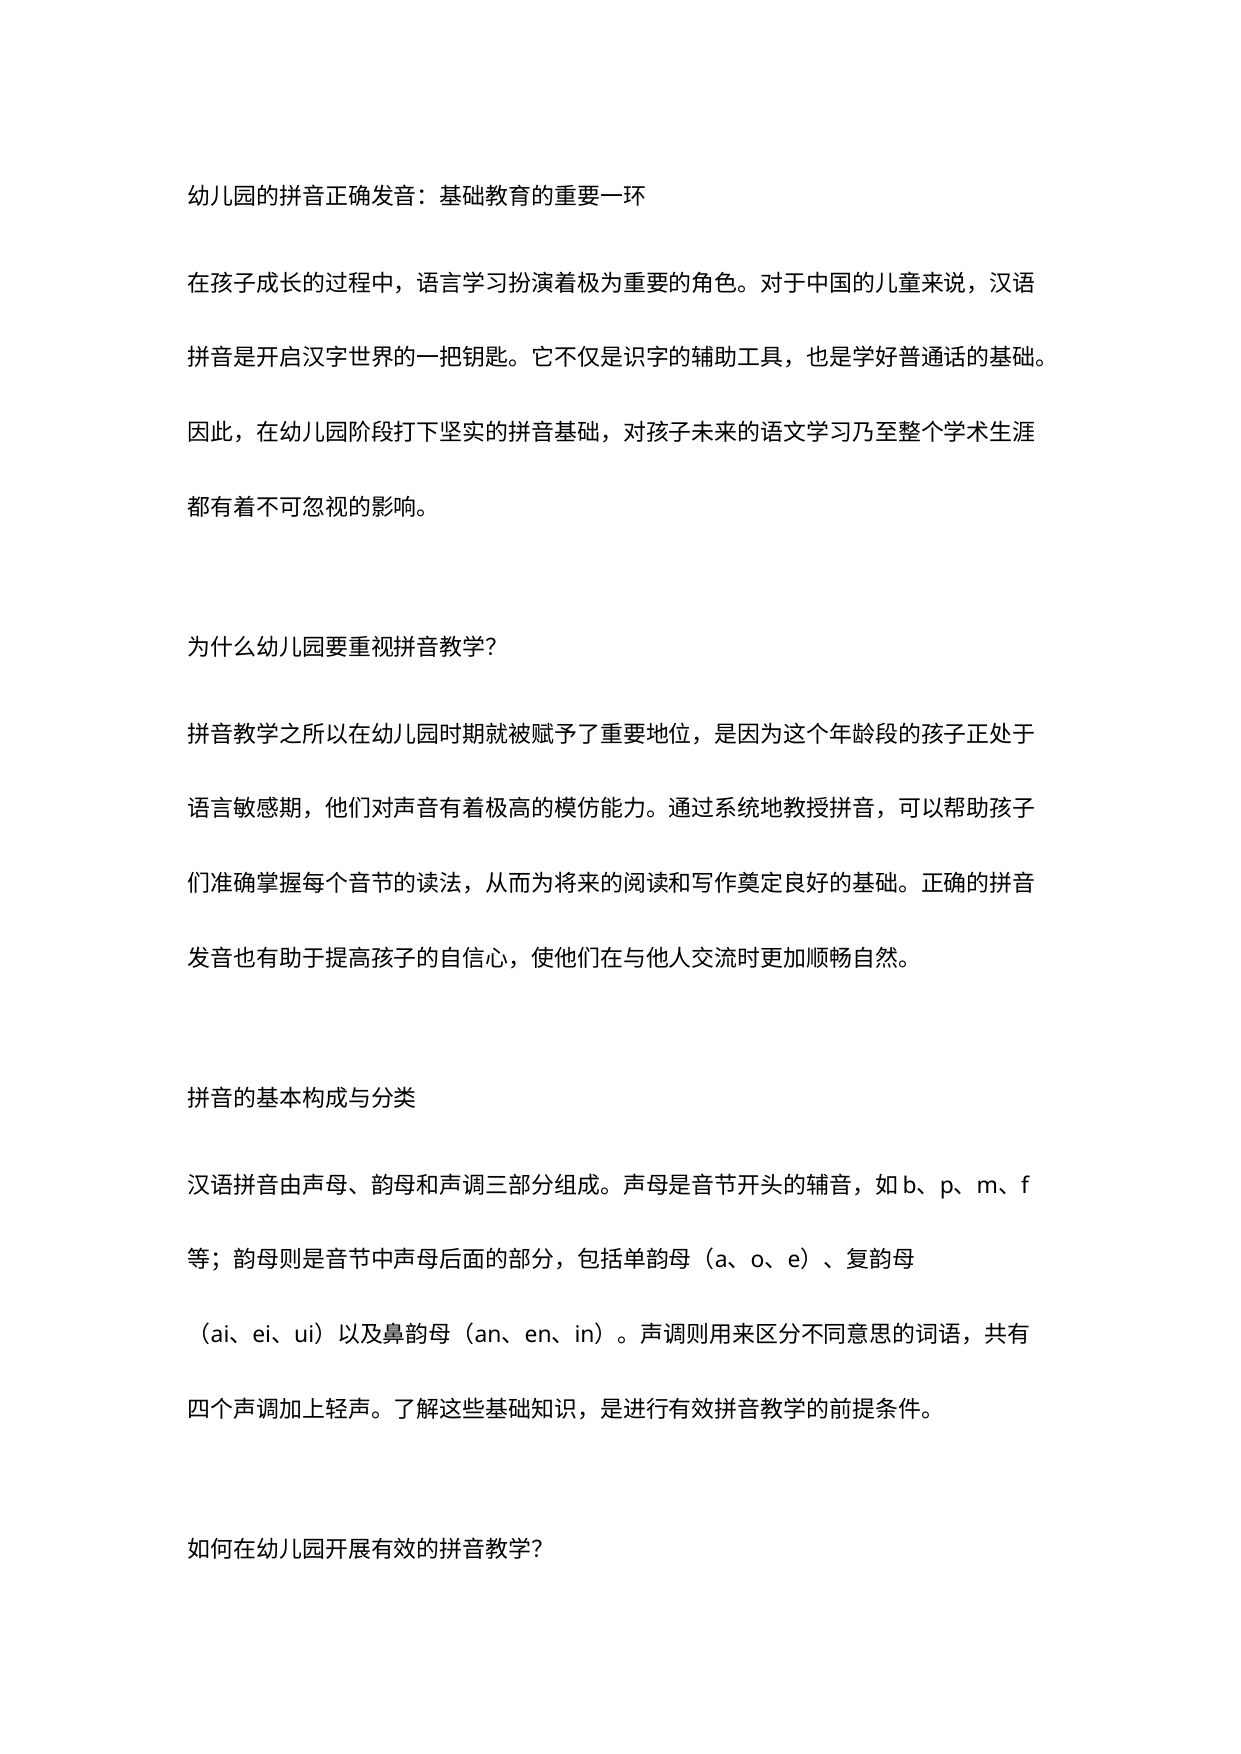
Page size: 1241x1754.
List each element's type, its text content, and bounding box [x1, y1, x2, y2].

text 如何在幼儿园开展有效的拼音教学？ [187, 1515, 1053, 1580]
text 拼音的基本构成与分类 [187, 1064, 1053, 1129]
text 拼音教学之所以在幼儿园时期就被赋予了重要地位，是因为这个年龄段的孩子正处于语言敏感期，他们对声音有着极高的模仿能力。通过系统地教授拼音，可以帮助孩子们准确掌握每个音节的读法，从而为将来的阅读和写作奠定良好的基础。正确的拼音发音也有助于提高孩子的自信心，使他们在与他人交流时更加顺畅自然。 [187, 699, 1053, 989]
text 幼儿园的拼音正确发音：基础教育的重要一环 [187, 162, 1053, 227]
text 在孩子成长的过程中，语言学习扮演着极为重要的角色。对于中国的儿童来说，汉语拼音是开启汉字世界的一把钥匙。它不仅是识字的辅助工具，也是学好普通话的基础。因此，在幼儿园阶段打下坚实的拼音基础，对孩子未来的语文学习乃至整个学术生涯都有着不可忽视的影响。 [187, 248, 1053, 538]
text 为什么幼儿园要重视拼音教学？ [187, 613, 1053, 678]
text 汉语拼音由声母、韵母和声调三部分组成。声母是音节开头的辅音，如b、p、m、f等；韵母则是音节中声母后面的部分，包括单韵母（a、o、e）、复韵母（ai、ei、ui）以及鼻韵母（an、en、in）。声调则用来区分不同意思的词语，共有四个声调加上轻声。了解这些基础知识，是进行有效拼音教学的前提条件。 [187, 1151, 1053, 1440]
